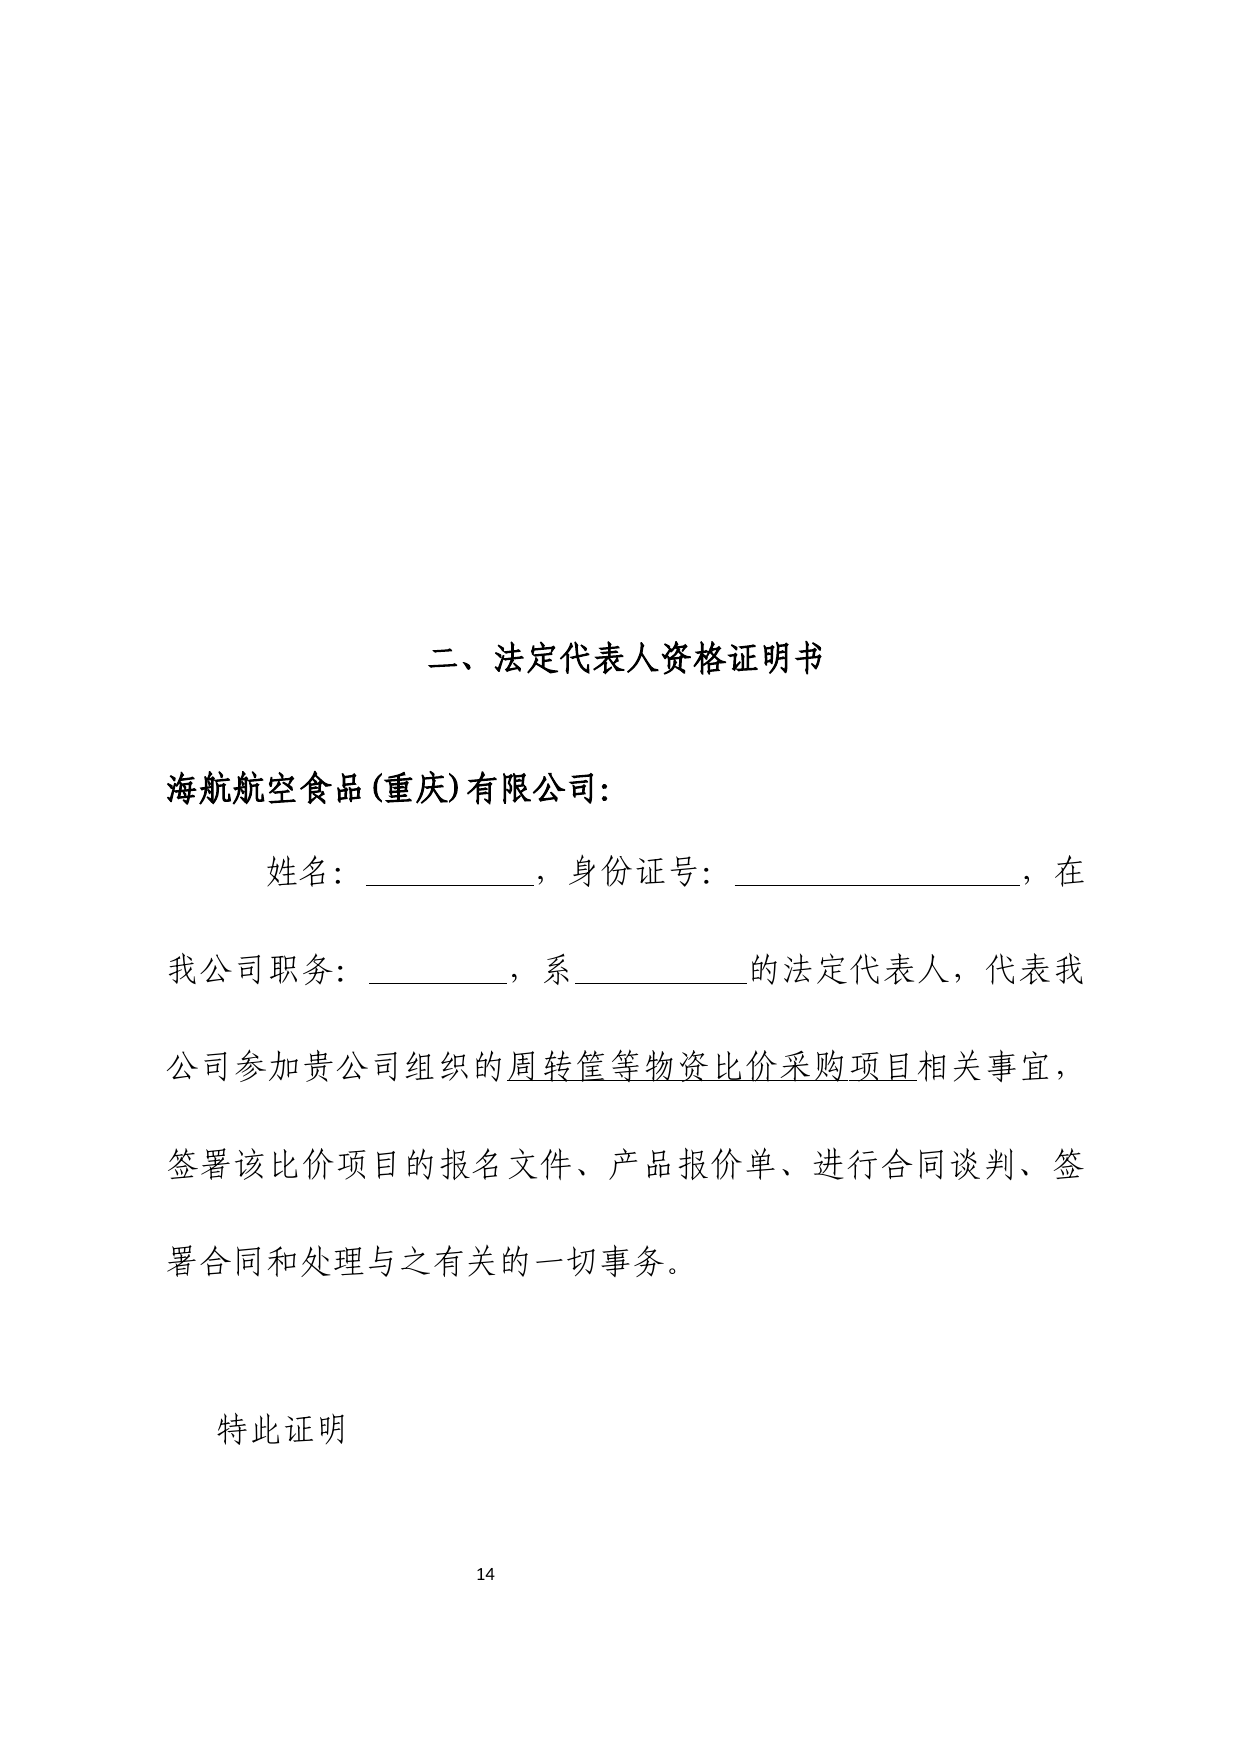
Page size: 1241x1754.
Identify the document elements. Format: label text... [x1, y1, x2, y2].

text 二、法定代表人资格证明书 [165, 623, 1087, 688]
text 特此证明 [215, 1395, 1087, 1460]
text 姓名： ，身份证号： ，在我公司职务： ，系 的法定代表人，代表我公司参加贵公司组织的周转筐等物资比价采购项目相关事宜，签署该比价项目的报名文件、产品报价单、进行合同谈判、签署合同和处理与之有关的一切事务。 [165, 837, 1087, 1292]
text 海航航空食品(重庆)有限公司： [165, 753, 1087, 818]
